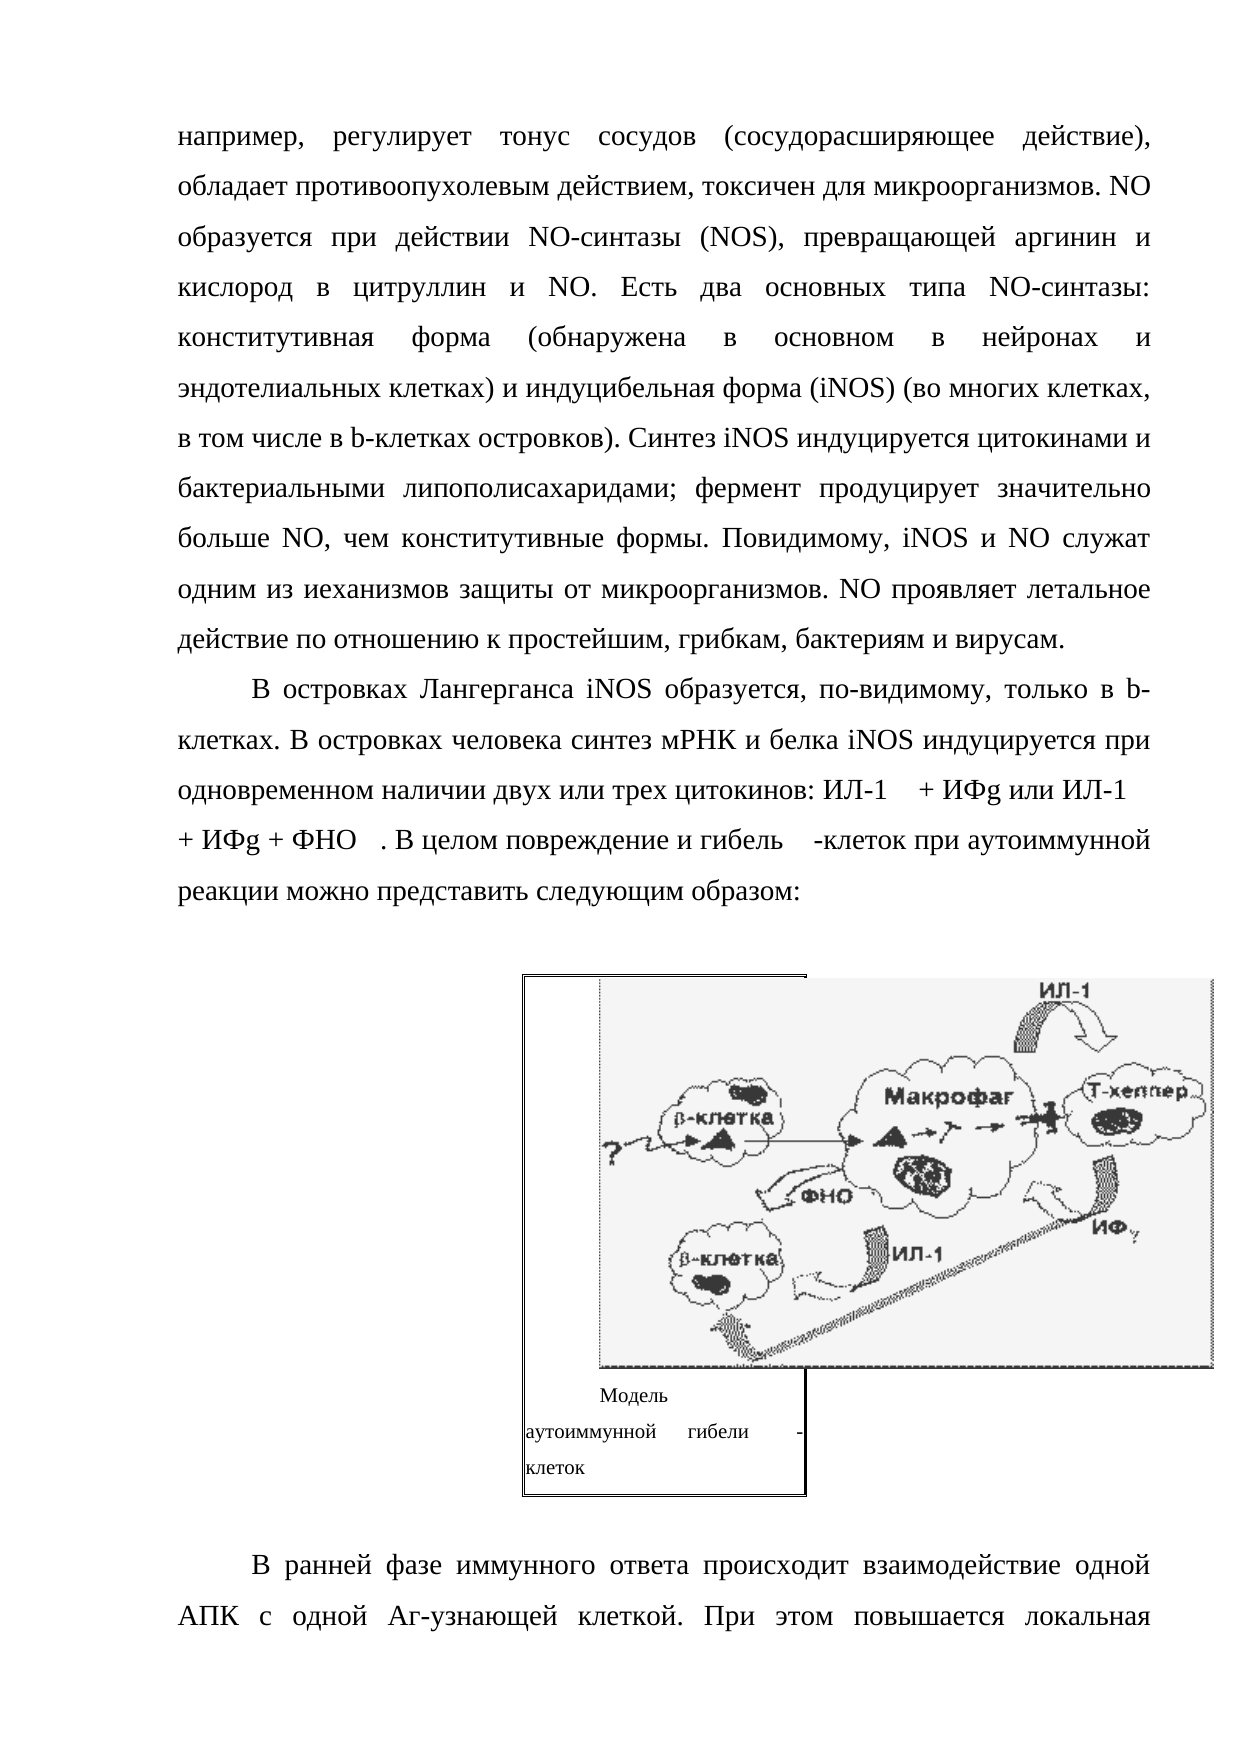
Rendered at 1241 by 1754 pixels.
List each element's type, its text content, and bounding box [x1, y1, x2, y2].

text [177, 1547, 1152, 1631]
table_header Модель аутоиммунной гибели -клеток [525, 977, 804, 1494]
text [177, 118, 1152, 655]
picture [599, 978, 1214, 1369]
text В островках Лангерганса iNOS образуется, по-видимому, только в b-клетках. В островках человека синтез мРНК и белка iNOS индуцируется при одновременном наличии двух или трех цитокинов: ИЛ-1 + ИФg или ИЛ-1 + ИФg + ФНО. В целом повреждение и гибель -клеток при аутоиммунной реакции можно представить следующим образом: [177, 672, 1152, 906]
